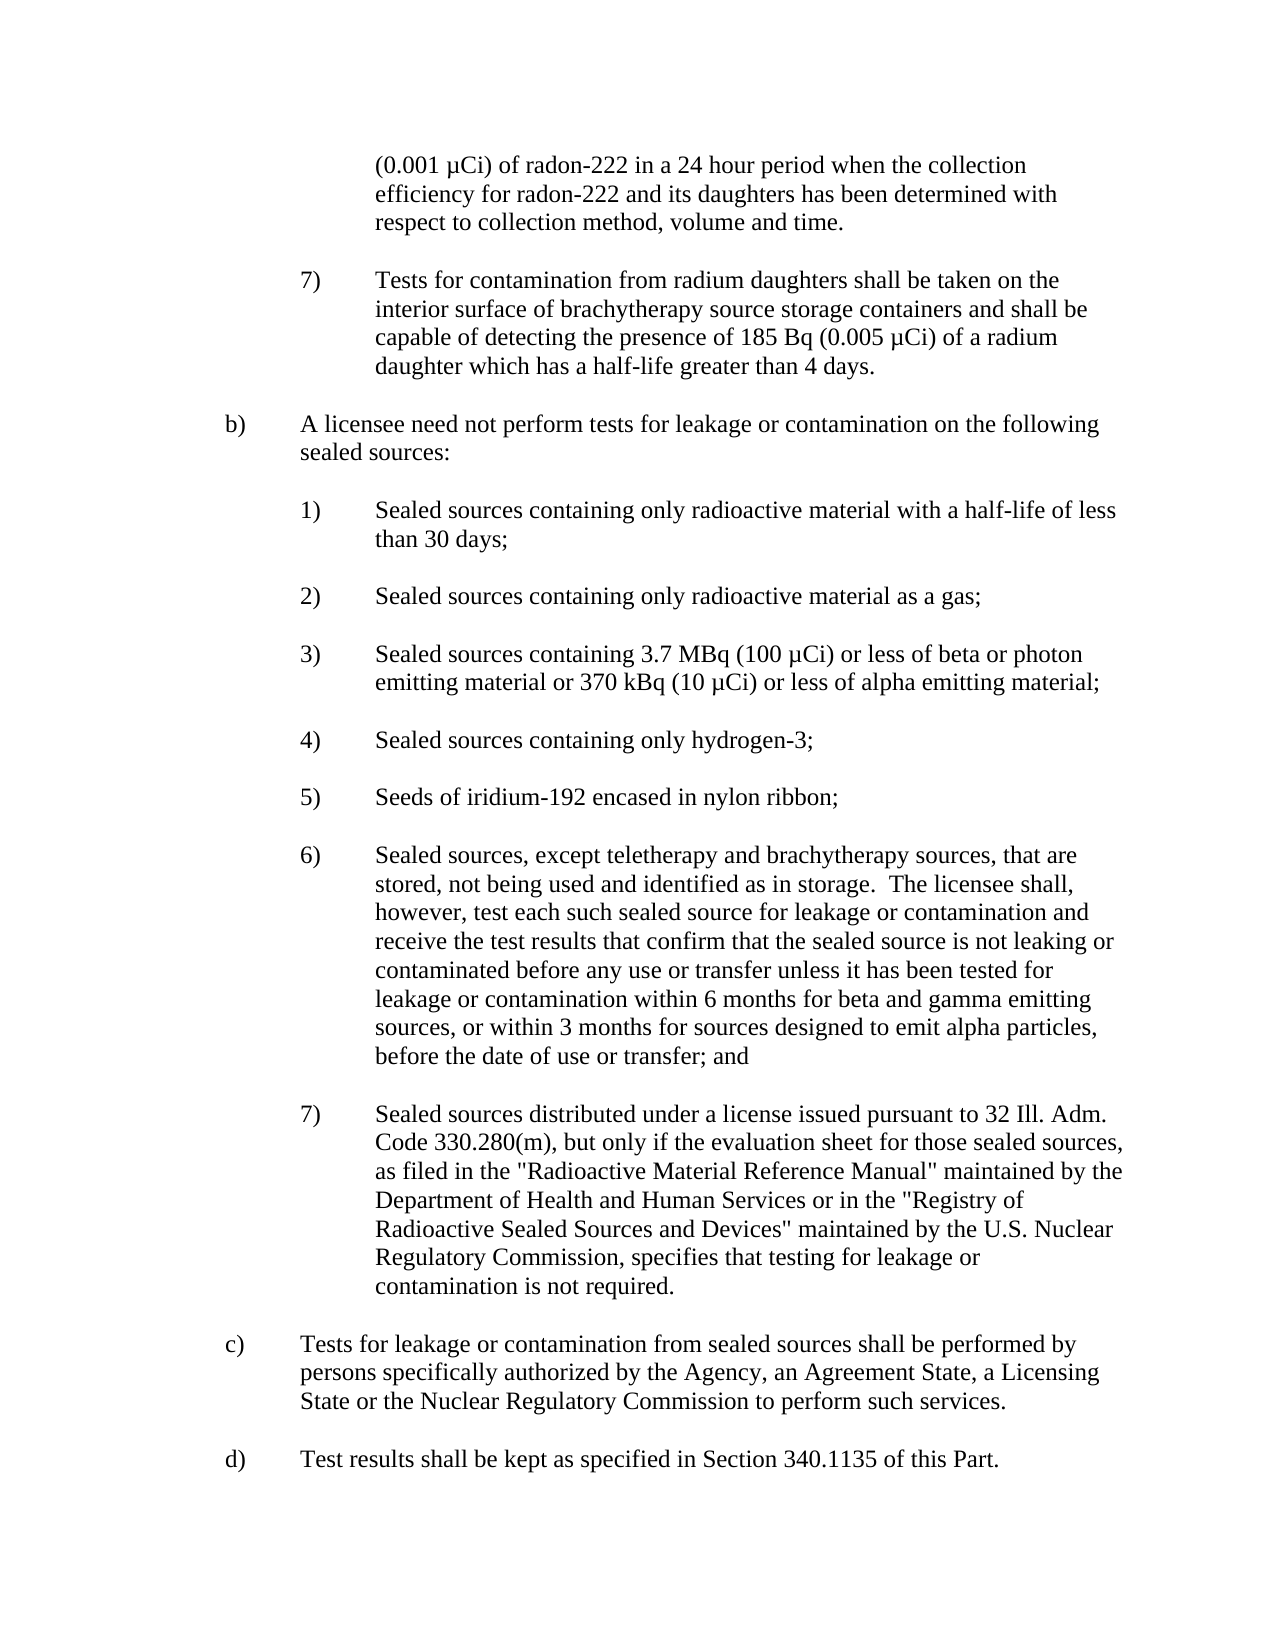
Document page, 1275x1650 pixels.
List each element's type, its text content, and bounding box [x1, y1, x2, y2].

text 7) Tests for contamination from radium daughters shall be taken on the interior surface of brachytherapy source storage containers and shall be capable of detecting the presence of 185 Bq (0.005 µCi) of a radium daughter which has a half-life greater than 4 days. [300, 265, 1125, 380]
text 1) Sealed sources containing only radioactive material with a half-life of less than 30 days; [300, 495, 1125, 552]
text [300, 150, 1125, 236]
text d) Test results shall be kept as specified in Section 340.1135 of this Part. [225, 1444, 1125, 1472]
text 7) Sealed sources distributed under a license issued pursuant to 32 Ill. Adm. Code 330.280(m), but only if the evaluation sheet for those sealed sources, as filed in the "Radioactive Material Reference Manual" maintained by the Department of Health and Human Services or in the "Registry of Radioactive Sealed Sources and Devices" maintained by the U.S. Nuclear Regulatory Commission, specifies that testing for leakage or contamination is not required. [300, 1099, 1125, 1300]
text 5) Seeds of iridium-192 encased in nylon ribbon; [300, 782, 1125, 811]
text 6) Sealed sources, except teletherapy and brachytherapy sources, that are stored, not being used and identified as in storage. The licensee shall, however, test each such sealed source for leakage or contamination and receive the test results that confirm that the sealed source is not leaking or contaminated before any use or transfer unless it has been tested for leakage or contamination within 6 months for beta and gamma emitting sources, or within 3 months for sources designed to emit alpha particles, before the date of use or transfer; and [300, 840, 1125, 1070]
text 4) Sealed sources containing only hydrogen-3; [300, 725, 1125, 754]
text b) A licensee need not perform tests for leakage or contamination on the following sealed sources: [225, 409, 1125, 466]
text 2) Sealed sources containing only radioactive material as a gas; [300, 581, 1125, 610]
text 3) Sealed sources containing 3.7 MBq (100 µCi) or less of beta or photon emitting material or 370 kBq (10 µCi) or less of alpha emitting material; [300, 639, 1125, 696]
text c) Tests for leakage or contamination from sealed sources shall be performed by persons specifically authorized by the Agency, an Agreement State, a Licensing State or the Nuclear Regulatory Commission to perform such services. [225, 1329, 1125, 1415]
